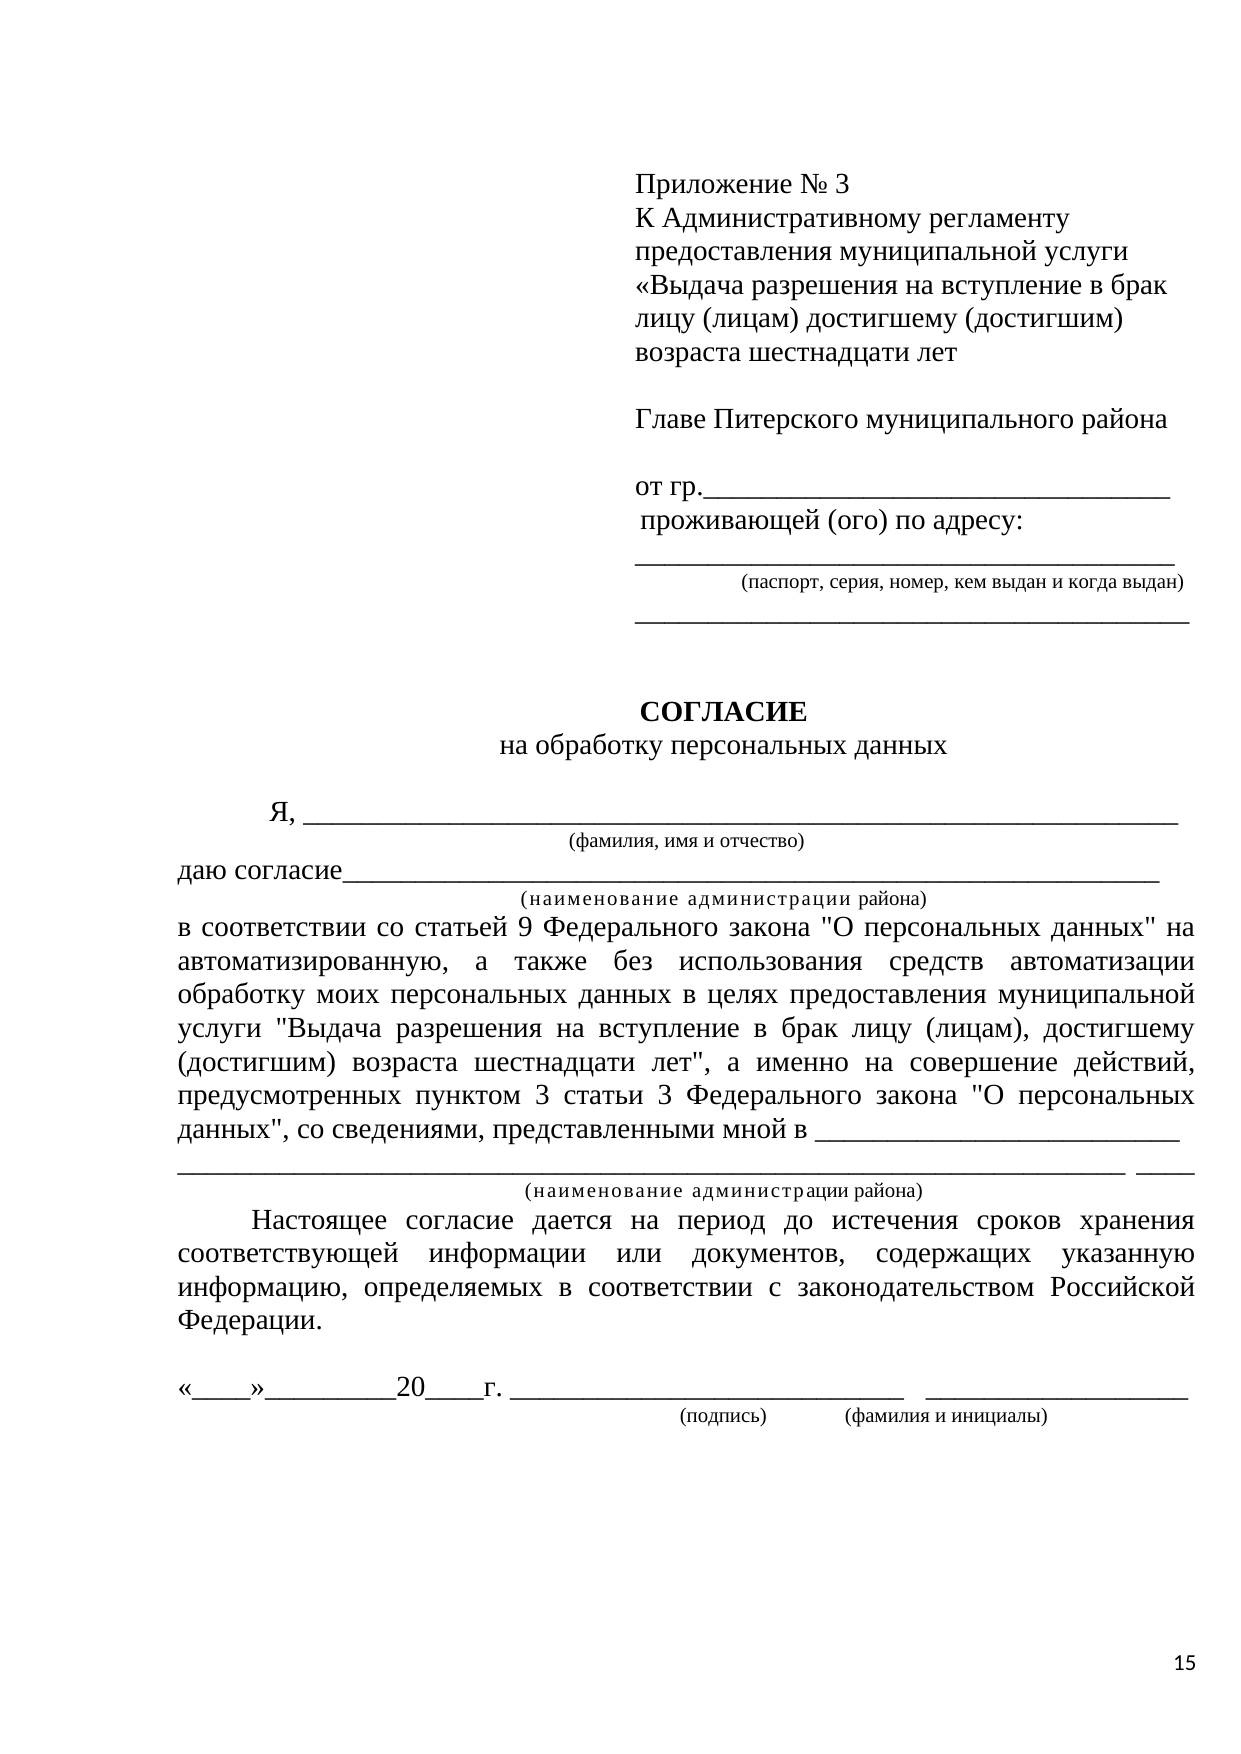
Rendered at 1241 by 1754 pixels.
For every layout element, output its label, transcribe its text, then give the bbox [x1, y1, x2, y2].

text _________________________________________________________________ ____ [177, 1144, 1196, 1178]
text Приложение № 3 [635, 166, 1196, 200]
list «____»_________20____г. ___________________________ __________________ [177, 1369, 1196, 1403]
text (паспорт, серия, номер, кем выдан и когда выдан) [635, 569, 1196, 593]
text проживающей (ого) по адресу: [635, 502, 1196, 535]
text _____________________________________ [635, 535, 1196, 569]
text ______________________________________ [635, 593, 1196, 627]
text (наименование администрации района) [177, 1178, 1196, 1202]
text Я, ____________________________________________________________ (фамилия, имя и отчество) [177, 794, 1196, 852]
text даю согласие________________________________________________________ [177, 852, 1196, 885]
text на обработку персональных данных [177, 727, 1196, 761]
text К Административному регламенту предоставления муниципальной услуги «Выдача разрешения на вступление в брак лицу (лицам) достигшему (достигшим) возраста шестнадцати лет [635, 200, 1196, 368]
text Главе Питерского муниципального района [635, 401, 1196, 435]
text Настоящее согласие дается на период до истечения сроков хранения соответствующей информации или документов, содержащих указанную информацию, определяемых в соответствии с законодательством Российской Федерации. [177, 1202, 1196, 1336]
text СОГЛАСИЕ [177, 694, 1196, 727]
text от гр.________________________________ [635, 468, 1196, 502]
list (подпись) (фамилия и инициалы) [177, 1403, 1196, 1427]
text (наименование администрации района) [177, 885, 1196, 909]
text в соответствии со статьей 9 Федерального закона "О персональных данных" на автоматизированную, а также без использования средств автоматизации обработку моих персональных данных в целях предоставления муниципальной услуги "Выдача разрешения на вступление в брак лицу (лицам), достигшему (достигшим) возраста шестнадцати лет", а именно на совершение действий, предусмотренных пунктом 3 статьи 3 Федерального закона "О персональных данных", со сведениями, представленными мной в _________________________ [177, 909, 1196, 1144]
